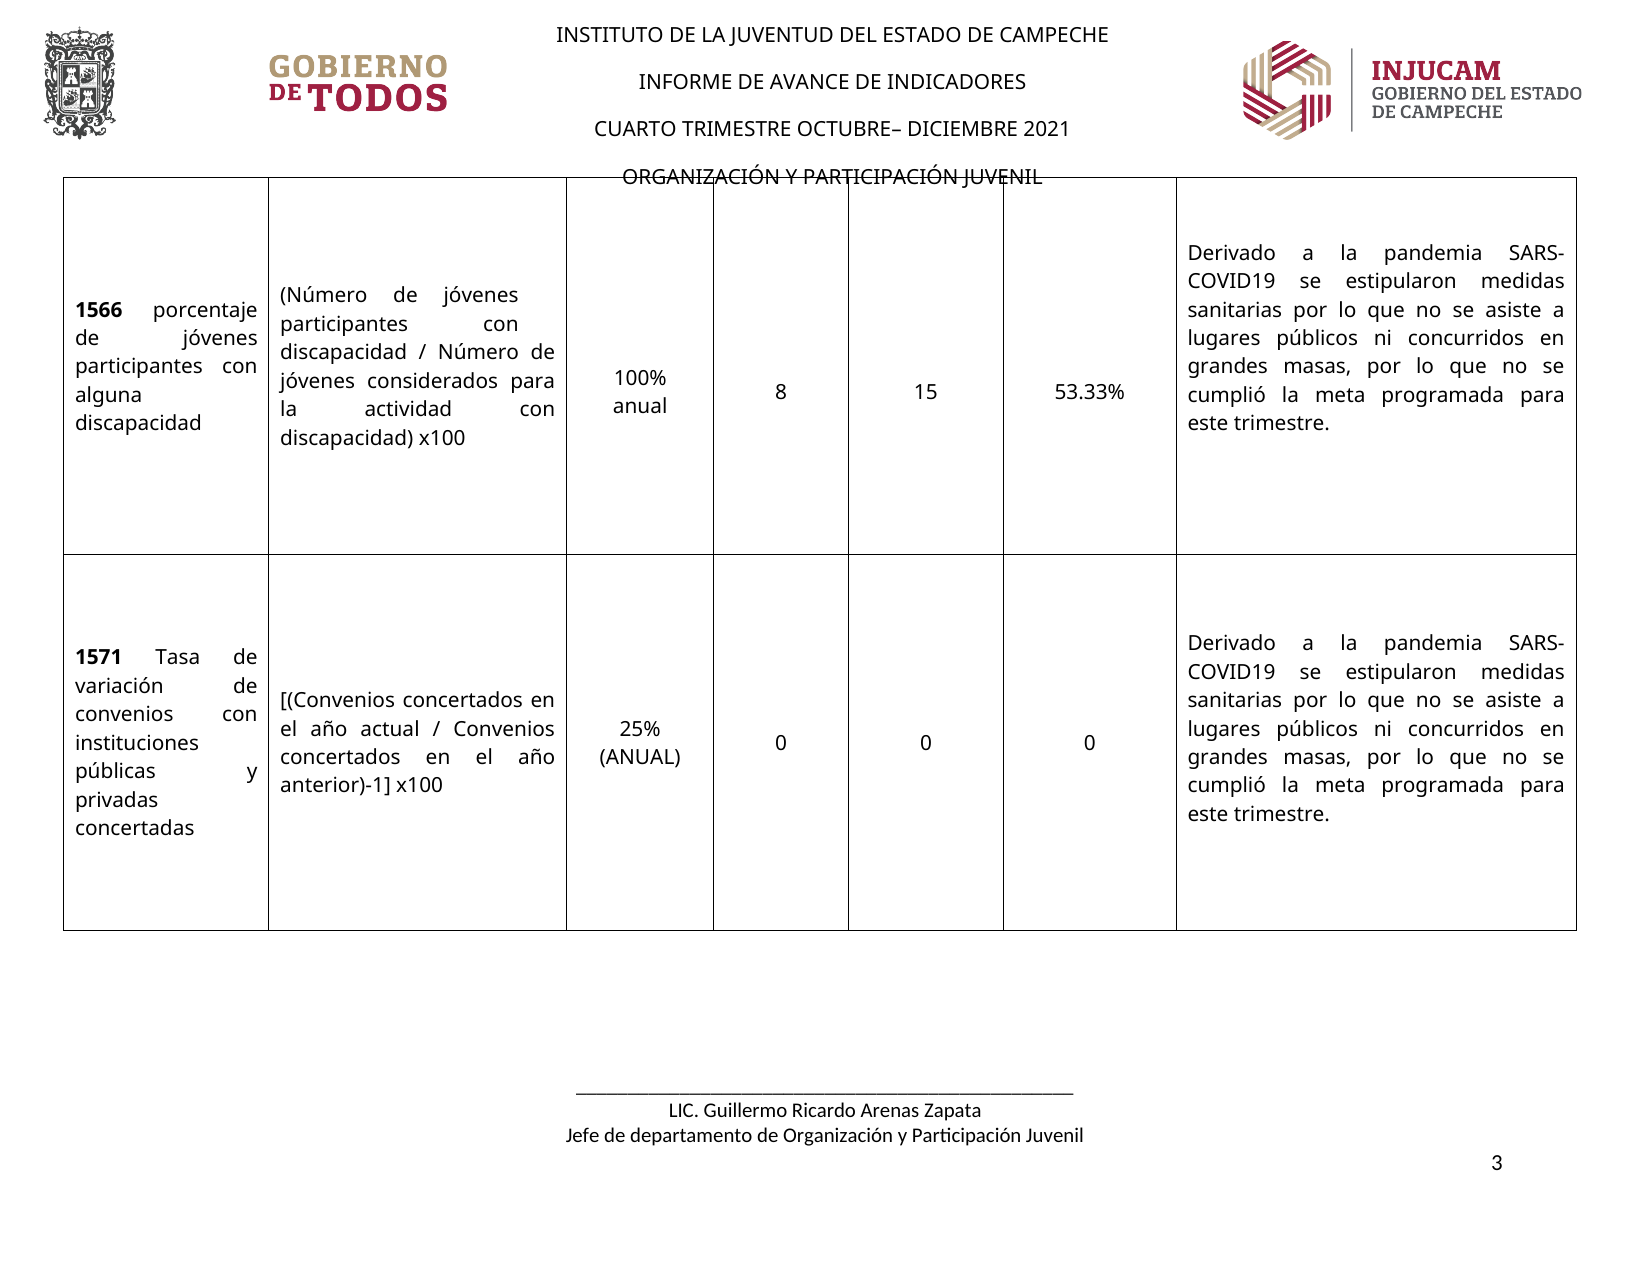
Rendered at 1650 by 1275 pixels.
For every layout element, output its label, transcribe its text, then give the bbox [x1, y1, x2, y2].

table_cell Derivado a la pandemia SARS-COVID19 se estipularon medidas sanitarias por lo que no se asiste a lugares públicos ni concurridos en grandes masas, por lo que no se cumplió la meta programada para este trimestre. [1177, 555, 1576, 930]
table_cell 8 [714, 178, 848, 553]
table_cell 53.33% [1004, 178, 1176, 553]
table_cell 1566 porcentaje de jóvenes participantes con alguna discapacidad [64, 178, 268, 553]
table_cell 0 [1004, 555, 1176, 930]
table_cell 0 [849, 555, 1003, 930]
table_cell [(Convenios concertados en el año actual / Convenios concertados en el año anterior)-1] x100 [269, 555, 566, 930]
picture [1243, 41, 1582, 140]
table_cell 25% (ANUAL) [567, 555, 713, 930]
table_cell Derivado a la pandemia SARS-COVID19 se estipularon medidas sanitarias por lo que no se asiste a lugares públicos ni concurridos en grandes masas, por lo que no se cumplió la meta programada para este trimestre. [1177, 178, 1576, 553]
table_cell 0 [714, 555, 848, 930]
table_cell 1571 Tasa de variación de convenios con instituciones públicas y privadas concertadas [64, 555, 268, 930]
table_cell 15 [849, 178, 1003, 553]
table_cell (Número de jóvenes participantes con discapacidad / Número de jóvenes considerados para la actividad con discapacidad) x100 [269, 178, 566, 553]
picture [43, 26, 447, 140]
table_cell 100% anual [567, 178, 713, 553]
